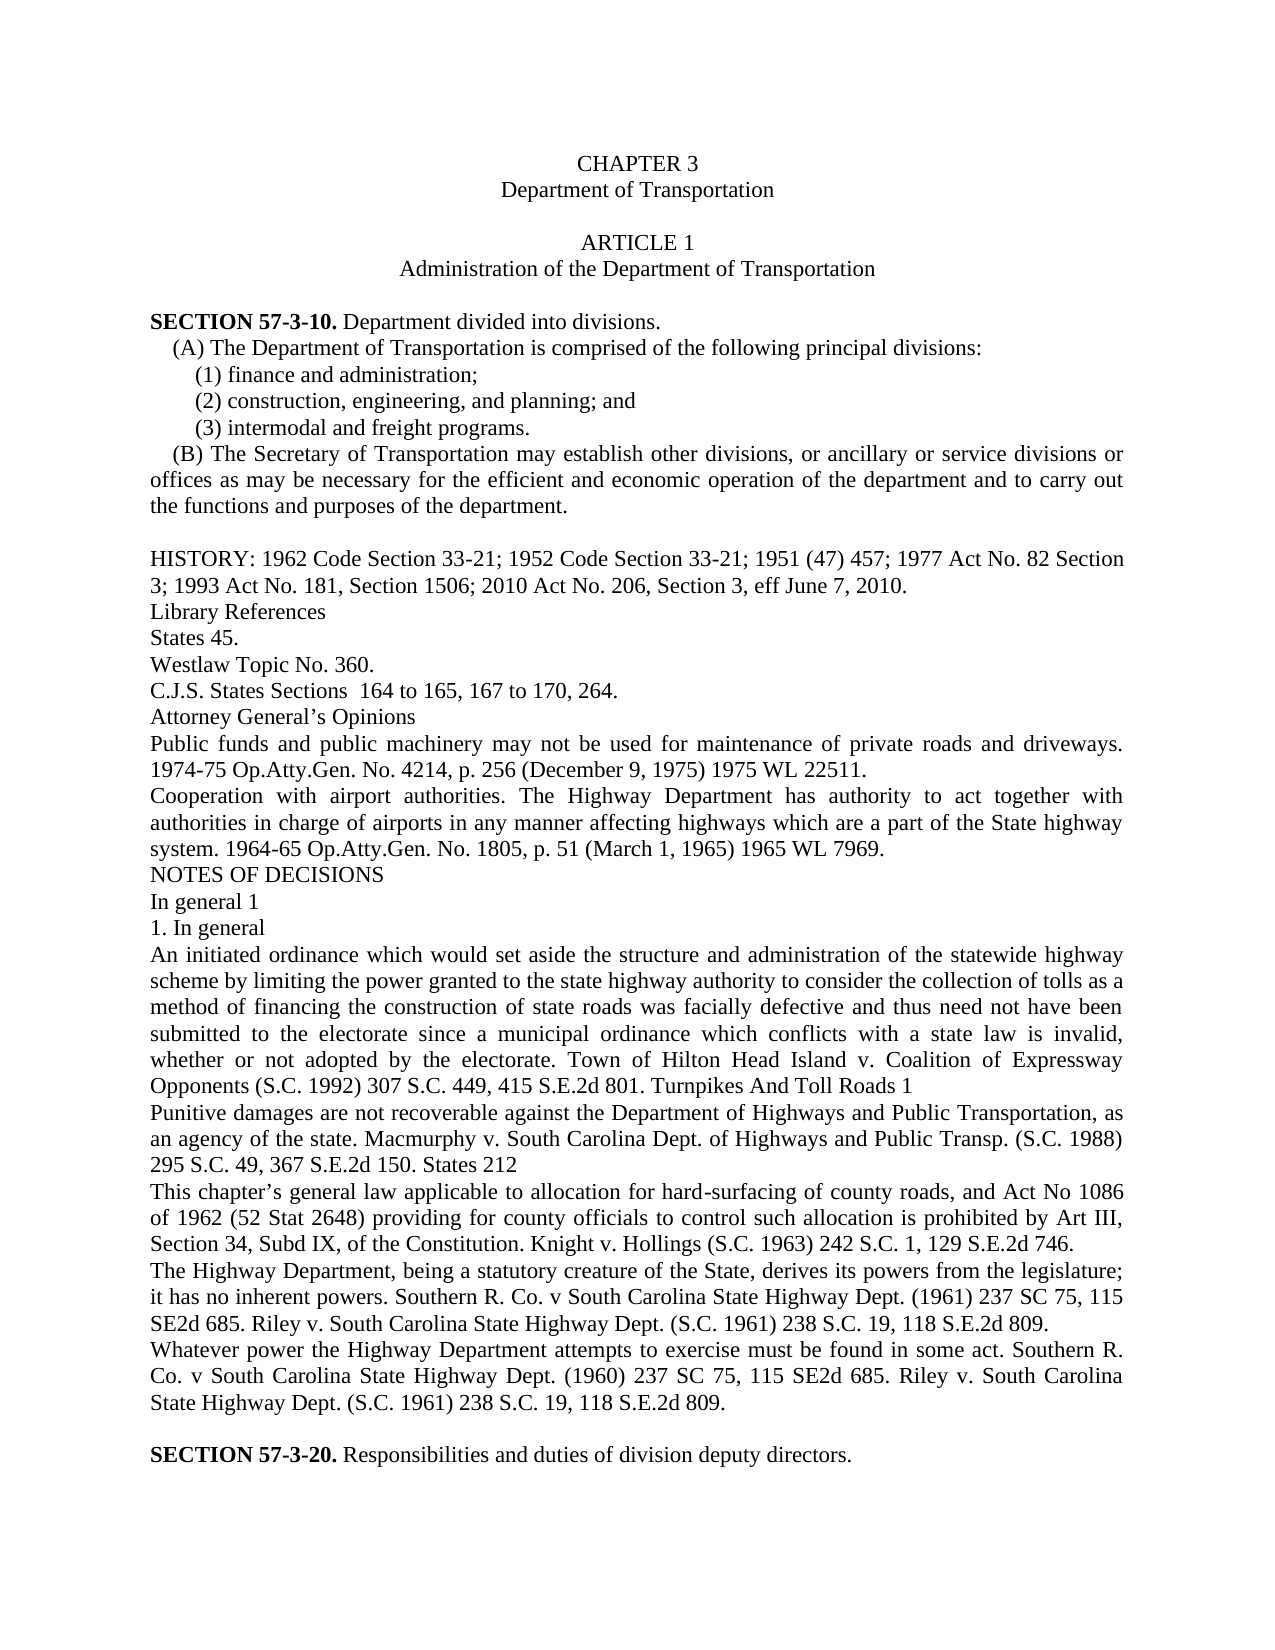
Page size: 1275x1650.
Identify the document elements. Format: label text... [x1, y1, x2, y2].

text This chapter’s general law applicable to allocation for hard-surfacing of county roads, and Act No 1086 of 1962 (52 Stat 2648) providing for county officials to control such allocation is prohibited by Art III, Section 34, Subd IX, of the Constitution. Knight v. Hollings (S.C. 1963) 242 S.C. 1, 129 S.E.2d 746. [150, 1178, 1125, 1257]
text Cooperation with airport authorities. The Highway Department has authority to act together with authorities in charge of airports in any manner affecting highways which are a part of the State highway system. 1964-65 Op.Atty.Gen. No. 1805, p. 51 (March 1, 1965) 1965 WL 7969. [150, 782, 1125, 862]
text 1. In general [150, 914, 1125, 941]
text Administration of the Department of Transportation [150, 255, 1125, 282]
text An initiated ordinance which would set aside the structure and administration of the statewide highway scheme by limiting the power granted to the state highway authority to consider the collection of tolls as a method of financing the construction of state roads was facially defective and thus need not have been submitted to the electorate since a municipal ordinance which conflicts with a state law is invalid, whether or not adopted by the electorate. Town of Hilton Head Island v. Coalition of Expressway Opponents (S.C. 1992) 307 S.C. 449, 415 S.E.2d 801. Turnpikes And Toll Roads 1 [150, 941, 1125, 1099]
text HISTORY: 1962 Code Section 33-21; 1952 Code Section 33-21; 1951 (47) 457; 1977 Act No. 82 Section 3; 1993 Act No. 181, Section 1506; 2010 Act No. 206, Section 3, eff June 7, 2010. [150, 545, 1125, 598]
text SECTION 57-3-10. Department divided into divisions. [150, 308, 1125, 334]
text ARTICLE 1 [150, 229, 1125, 255]
text Whatever power the Highway Department attempts to exercise must be found in some act. Southern R. Co. v South Carolina State Highway Dept. (1960) 237 SC 75, 115 SE2d 685. Riley v. South Carolina State Highway Dept. (S.C. 1961) 238 S.C. 19, 118 S.E.2d 809. [150, 1336, 1125, 1415]
text In general 1 [150, 888, 1125, 914]
text Department of Transportation [150, 176, 1125, 203]
text States 45. [150, 624, 1125, 651]
text (3) intermodal and freight programs. [150, 413, 1125, 440]
text Westlaw Topic No. 360. [150, 651, 1125, 677]
text C.J.S. States Sections 164 to 165, 167 to 170, 264. [150, 677, 1125, 703]
text (A) The Department of Transportation is comprised of the following principal divisions: [150, 334, 1125, 361]
text The Highway Department, being a statutory creature of the State, derives its powers from the legislature; it has no inherent powers. Southern R. Co. v South Carolina State Highway Dept. (1961) 237 SC 75, 115 SE2d 685. Riley v. South Carolina State Highway Dept. (S.C. 1961) 238 S.C. 19, 118 S.E.2d 809. [150, 1257, 1125, 1336]
text CHAPTER 3 [150, 150, 1125, 176]
text (1) finance and administration; [150, 361, 1125, 387]
text (B) The Secretary of Transportation may establish other divisions, or ancillary or service divisions or offices as may be necessary for the efficient and economic operation of the department and to carry out the functions and purposes of the department. [150, 440, 1125, 519]
text Public funds and public machinery may not be used for maintenance of private roads and driveways. 1974-75 Op.Atty.Gen. No. 4214, p. 256 (December 9, 1975) 1975 WL 22511. [150, 730, 1125, 782]
text Attorney General’s Opinions [150, 703, 1125, 730]
text SECTION 57-3-20. Responsibilities and duties of division deputy directors. [150, 1441, 1125, 1468]
text Library References [150, 598, 1125, 624]
text Punitive damages are not recoverable against the Department of Highways and Public Transportation, as an agency of the state. Macmurphy v. South Carolina Dept. of Highways and Public Transp. (S.C. 1988) 295 S.C. 49, 367 S.E.2d 150. States 212 [150, 1099, 1125, 1178]
text NOTES OF DECISIONS [150, 862, 1125, 888]
text (2) construction, engineering, and planning; and [150, 387, 1125, 413]
